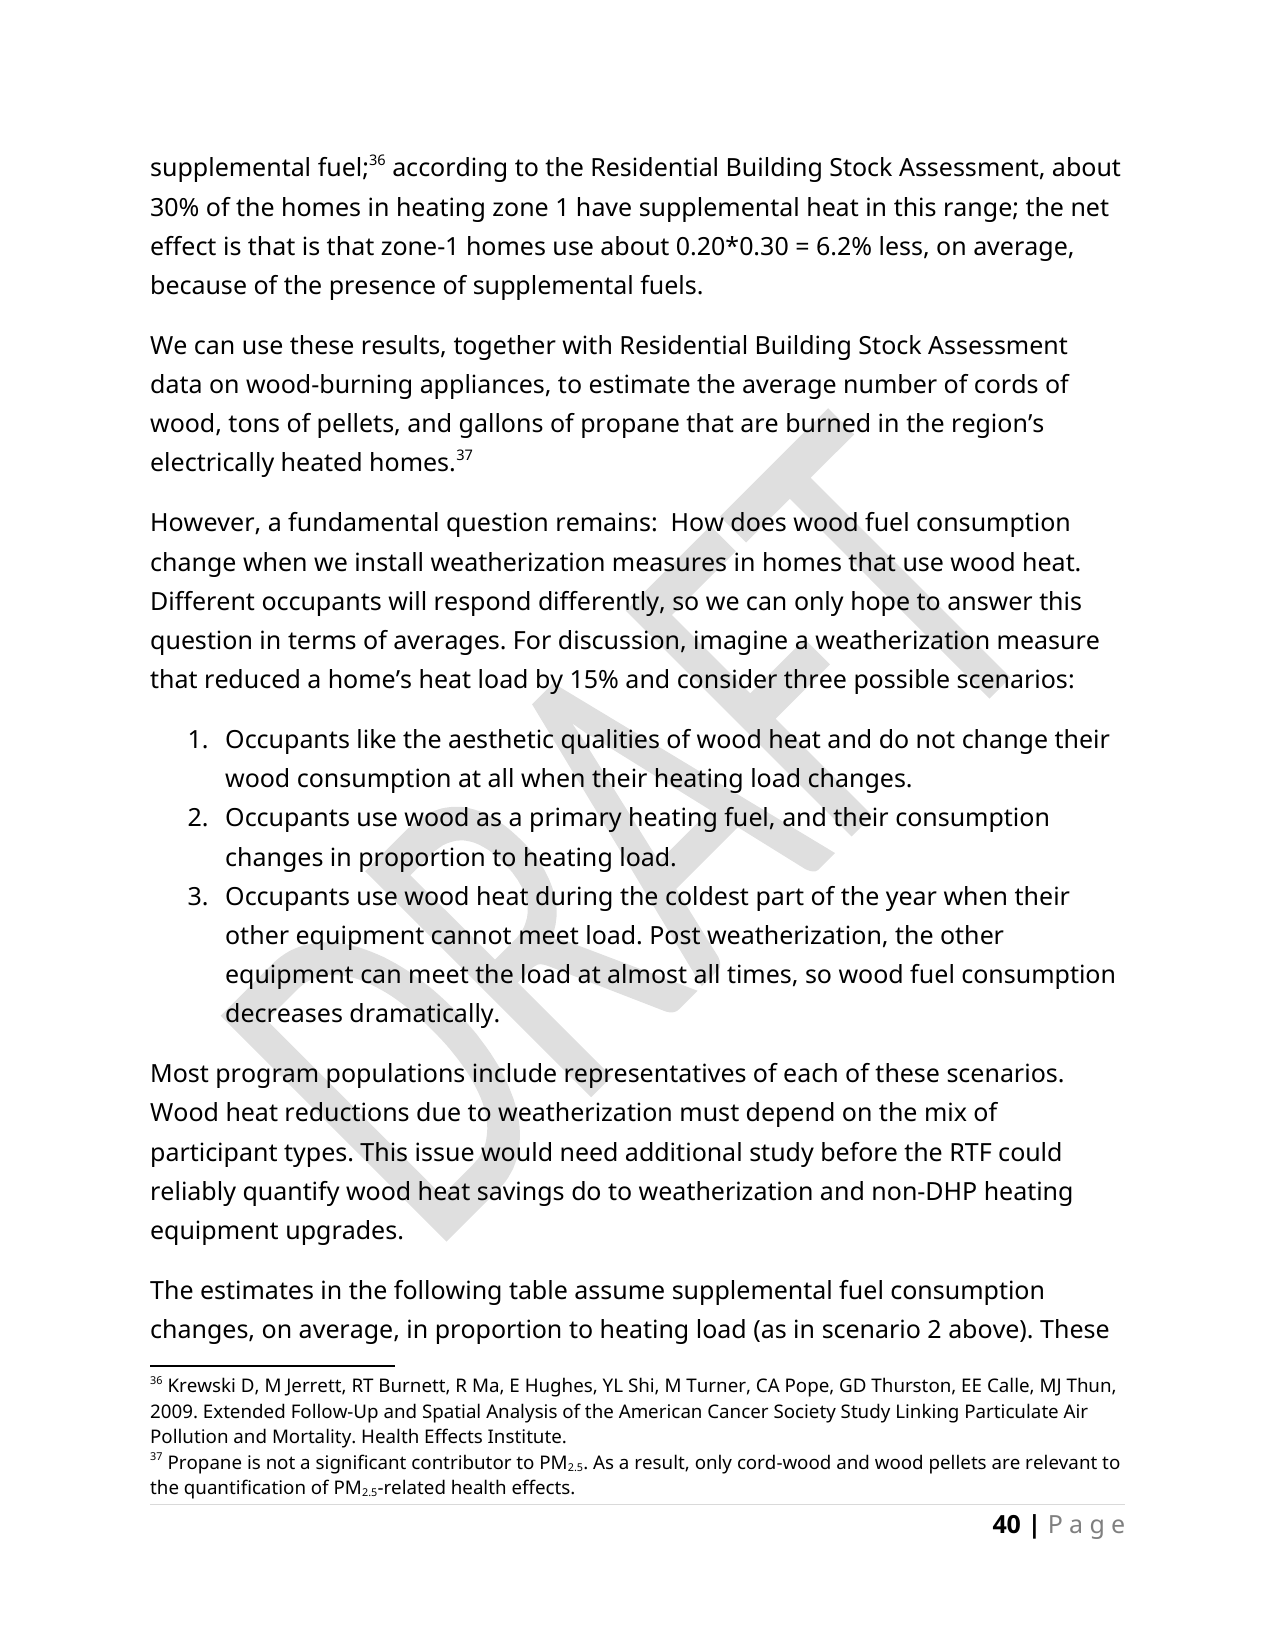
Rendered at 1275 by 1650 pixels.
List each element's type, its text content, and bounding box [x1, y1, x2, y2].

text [150, 150, 1125, 302]
list Occupants use wood as a primary heating fuel, and their consumption changes in proportion to heating load. [187, 800, 1125, 873]
text Most program populations include representatives of each of these scenarios. Wood heat reductions due to weatherization must depend on the mix of participant types. This issue would need additional study before the RTF could reliably quantify wood heat savings do to weatherization and non-DHP heating equipment upgrades. [150, 1056, 1125, 1247]
list Occupants use wood heat during the coldest part of the year when their other equipment cannot meet load. Post weatherization, the other equipment can meet the load at almost all times, so wood fuel consumption decreases dramatically. [187, 878, 1125, 1030]
list Occupants like the aesthetic qualities of wood heat and do not change their wood consumption at all when their heating load changes. [187, 722, 1125, 795]
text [150, 1272, 1125, 1346]
text However, a fundamental question remains: How does wood fuel consumption change when we install weatherization measures in homes that use wood heat. Different occupants will respond differently, so we can only hope to answer this question in terms of averages. For discussion, imagine a weatherization measure that reduced a home’s heat load by 15% and consider three possible scenarios: [150, 505, 1125, 696]
text We can use these results, together with Residential Building Stock Assessment data on wood-burning appliances, to estimate the average number of cords of wood, tons of pellets, and gallons of propane that are burned in the region’s electrically heated homes. [150, 327, 1125, 479]
